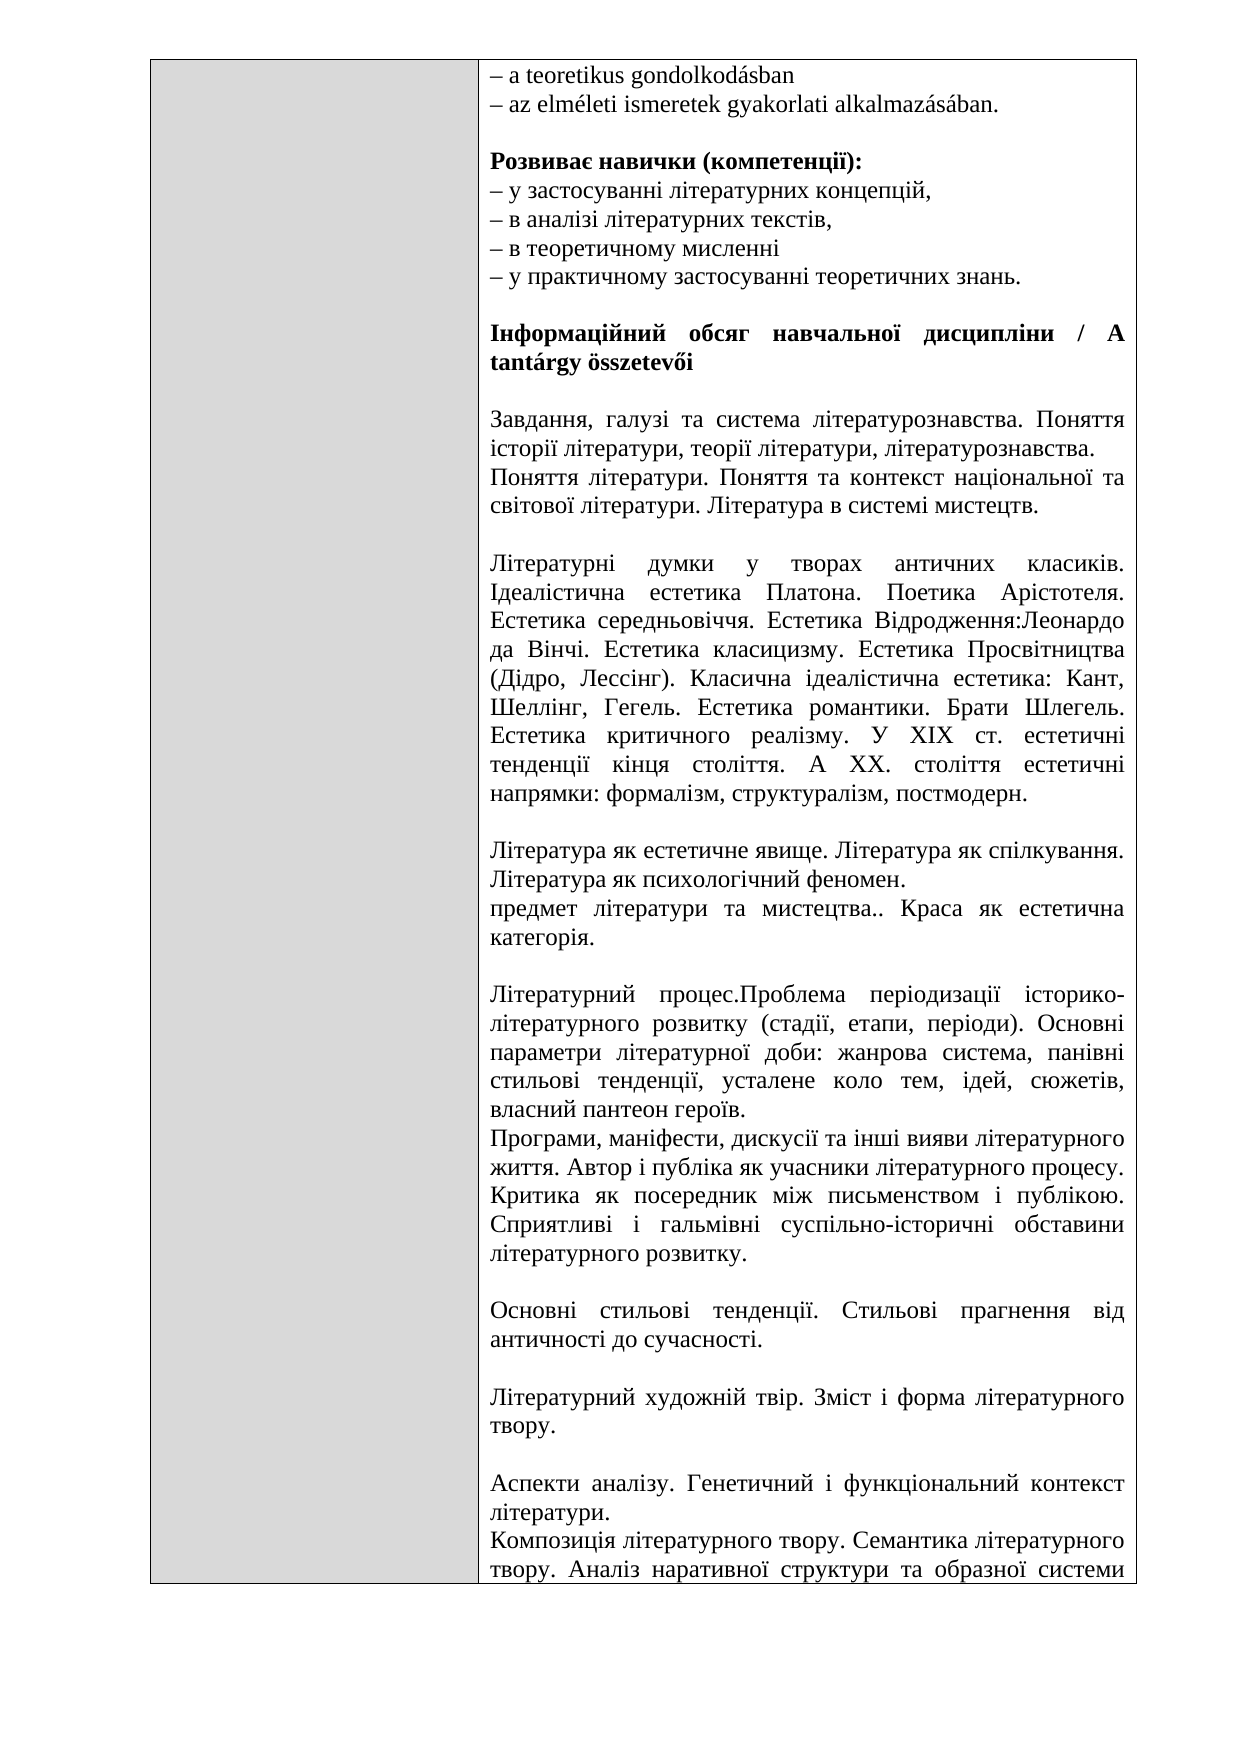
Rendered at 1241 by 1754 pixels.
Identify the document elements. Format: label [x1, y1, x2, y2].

table_cell [479, 60, 1136, 1583]
table_cell [151, 60, 478, 1583]
